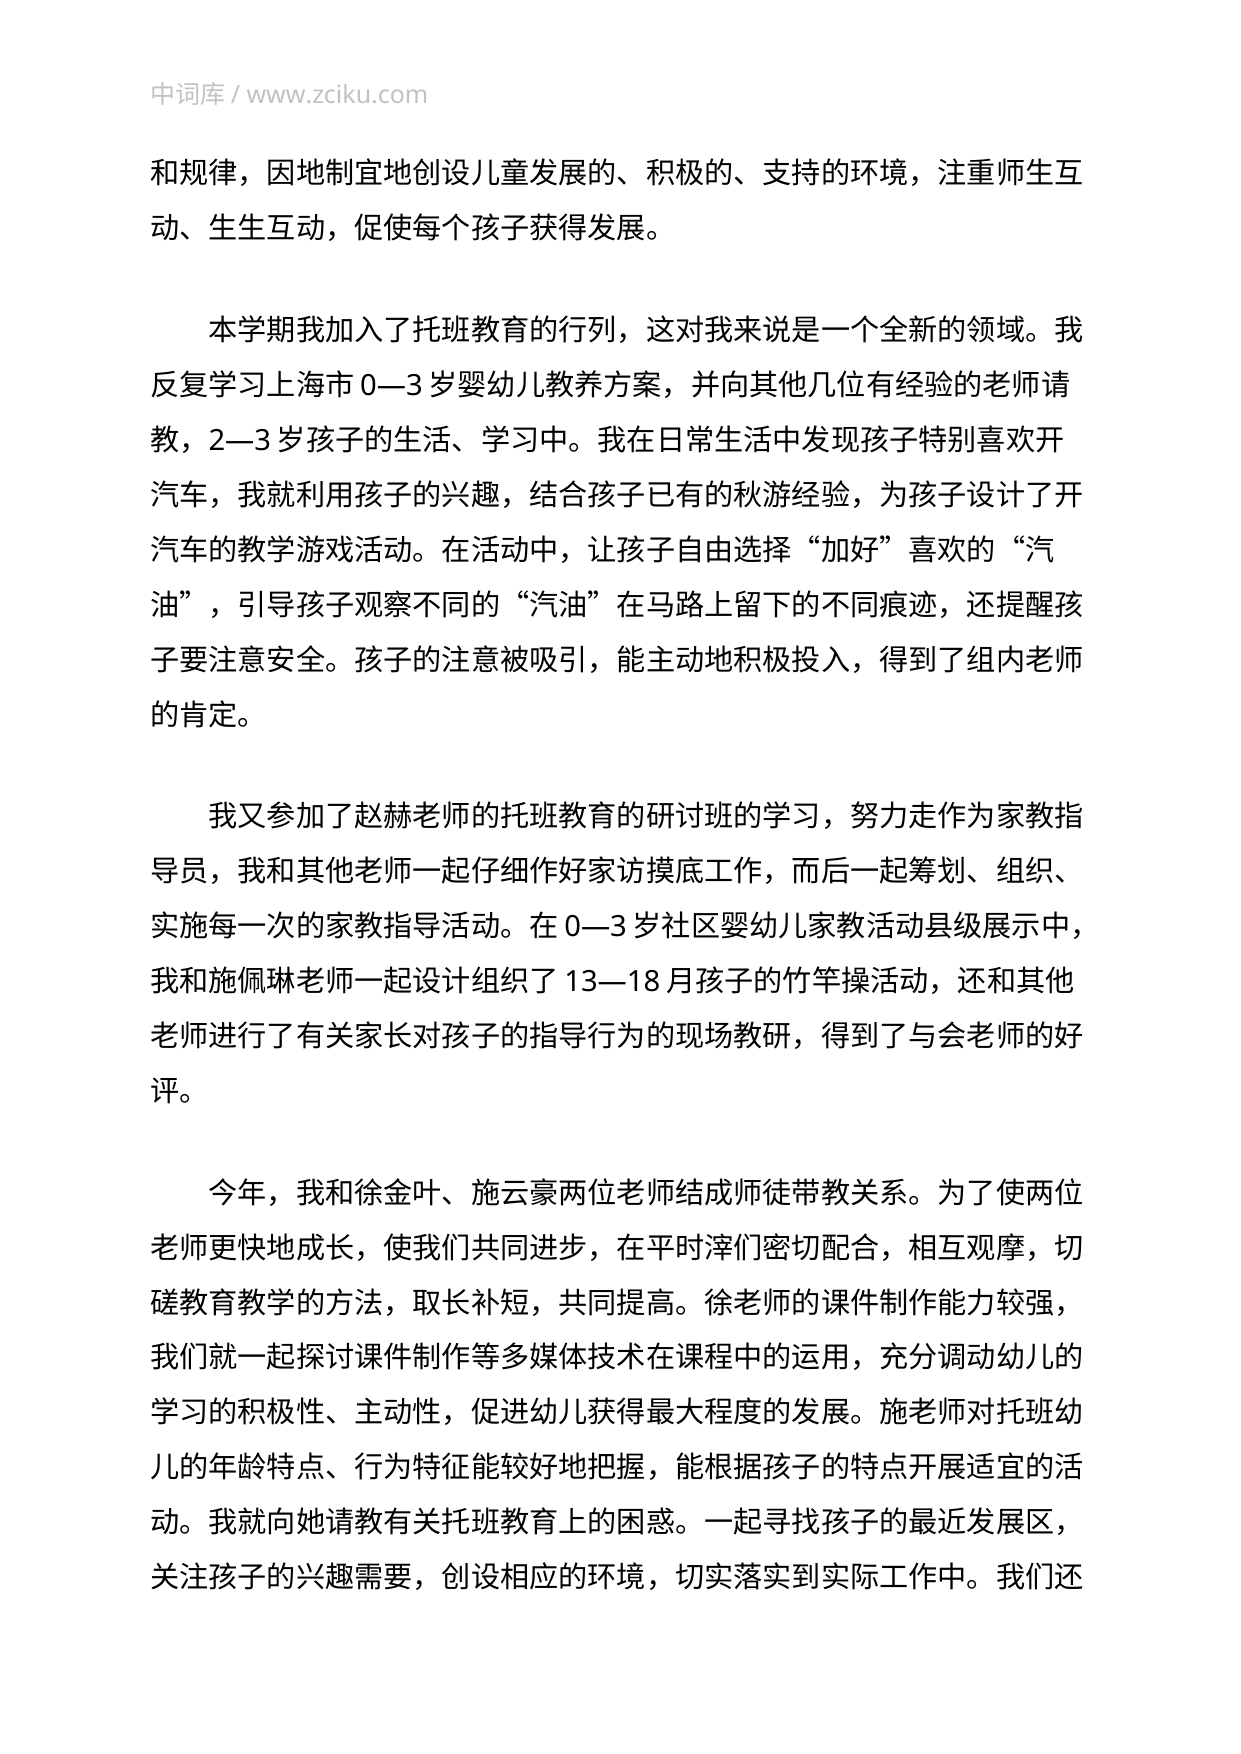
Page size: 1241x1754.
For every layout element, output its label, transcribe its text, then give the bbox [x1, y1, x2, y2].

text 我又参加了赵赫老师的托班教育的研讨班的学习，努力走作为家教指导员，我和其他老师一起仔细作好家访摸底工作，而后一起筹划、组织、实施每一次的家教指导活动。在0—3岁社区婴幼儿家教活动县级展示中，我和施佩琳老师一起设计组织了13—18月孩子的竹竿操活动，还和其他老师进行了有关家长对孩子的指导行为的现场教研，得到了与会老师的好评。 [150, 793, 1090, 1110]
text 本学期我加入了托班教育的行列，这对我来说是一个全新的领域。我反复学习上海市0—3岁婴幼儿教养方案，并向其他几位有经验的老师请教，2—3岁孩子的生活、学习中。我在日常生活中发现孩子特别喜欢开汽车，我就利用孩子的兴趣，结合孩子已有的秋游经验，为孩子设计了开汽车的教学游戏活动。在活动中，让孩子自由选择“加好”喜欢的“汽油”，引导孩子观察不同的“汽油”在马路上留下的不同痕迹，还提醒孩子要注意安全。孩子的注意被吸引，能主动地积极投入，得到了组内老师的肯定。 [150, 307, 1090, 733]
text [150, 1169, 1090, 1596]
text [150, 150, 1090, 247]
